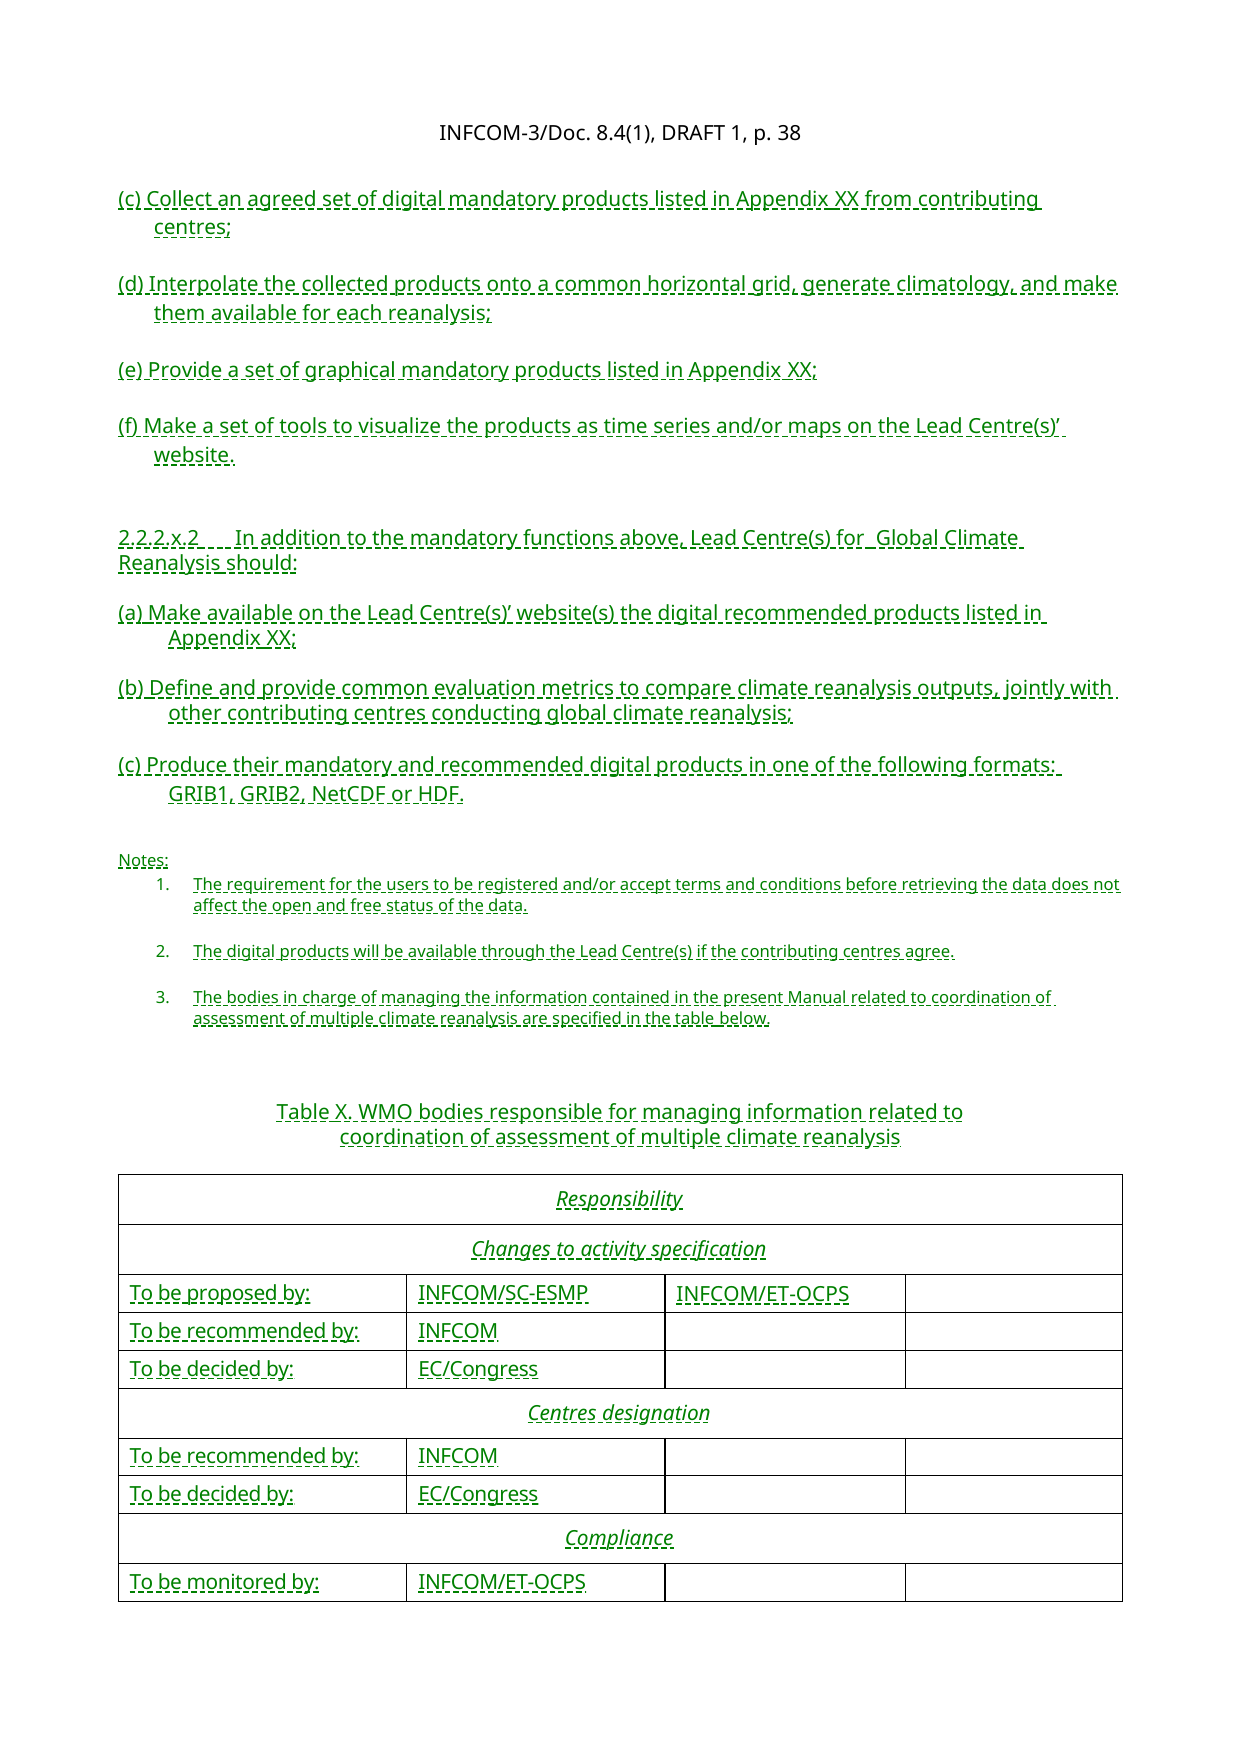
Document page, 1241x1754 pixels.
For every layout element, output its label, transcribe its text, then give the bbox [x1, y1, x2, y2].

table_cell [906, 1313, 1122, 1350]
table_cell Compliance [119, 1514, 1122, 1563]
table_cell [906, 1564, 1122, 1601]
table_cell [906, 1476, 1122, 1513]
text (a) Make available on the Lead Centre(s)’ website(s) the digital recommended products listed in Appendix XX; [118, 600, 1122, 650]
table_cell EC/Congress [407, 1351, 664, 1388]
table_cell To be decided by: [119, 1476, 406, 1513]
table_cell [906, 1275, 1122, 1312]
text Table X. WMO bodies responsible for managing information related to coordination of assessment of multiple climate reanalysis [118, 1099, 1122, 1149]
table_cell [906, 1351, 1122, 1388]
text 2.2.2.x.2 In addition to the mandatory functions above, Lead Centre(s) for Global Climate Reanalysis should: [118, 525, 1122, 575]
table_cell EC/Congress [407, 1476, 664, 1513]
list The digital products will be available through the Lead Centre(s) if the contributing centres agree. [156, 941, 1122, 962]
table_cell [666, 1313, 905, 1350]
subtitle Notes: [118, 848, 1122, 871]
text (c) Produce their mandatory and recommended digital products in one of the following formats: GRIB1, GRIB2, NetCDF or HDF. [118, 750, 1122, 807]
text (b) Define and provide common evaluation metrics to compare climate reanalysis outputs, jointly with other contributing centres conducting global climate reanalysis; [118, 675, 1122, 725]
table_cell [906, 1439, 1122, 1475]
table_cell Centres designation [119, 1389, 1122, 1438]
table_cell INFCOM/ET-OCPS [407, 1564, 664, 1601]
table_cell [666, 1351, 905, 1388]
text (e) Provide a set of graphical mandatory products listed in Appendix XX; [118, 355, 1122, 383]
table_cell [666, 1564, 905, 1601]
table_cell To be recommended by: [119, 1313, 406, 1350]
table_cell INFCOM/ET-OCPS [666, 1275, 905, 1312]
table_cell To be decided by: [119, 1351, 406, 1388]
text (f) Make a set of tools to visualize the products as time series and/or maps on the Lead Centre(s)’ website. [118, 412, 1122, 468]
table_cell Changes to activity specification [119, 1225, 1122, 1274]
table_cell To be monitored by: [119, 1564, 406, 1601]
table_header Responsibility [119, 1175, 1122, 1224]
table_cell INFCOM/SC-ESMP [407, 1275, 664, 1312]
text (d) Interpolate the collected products onto a common horizontal grid, generate climatology, and make them available for each reanalysis; [118, 269, 1122, 326]
list The requirement for the users to be registered and/or accept terms and conditions before retrieving the data does not affect the open and free status of the data. [156, 874, 1122, 916]
table_cell [666, 1476, 905, 1513]
table_cell INFCOM [407, 1439, 664, 1475]
table_cell [666, 1439, 905, 1475]
table_cell INFCOM [407, 1313, 664, 1350]
text (c) Collect an agreed set of digital mandatory products listed in Appendix XX from contributing centres; [118, 184, 1122, 241]
list The bodies in charge of managing the information contained in the present Manual related to coordination of assessment of multiple climate reanalysis are specified in the table below. [156, 987, 1122, 1028]
table_cell To be recommended by: [119, 1439, 406, 1475]
table_cell To be proposed by: [119, 1275, 406, 1312]
